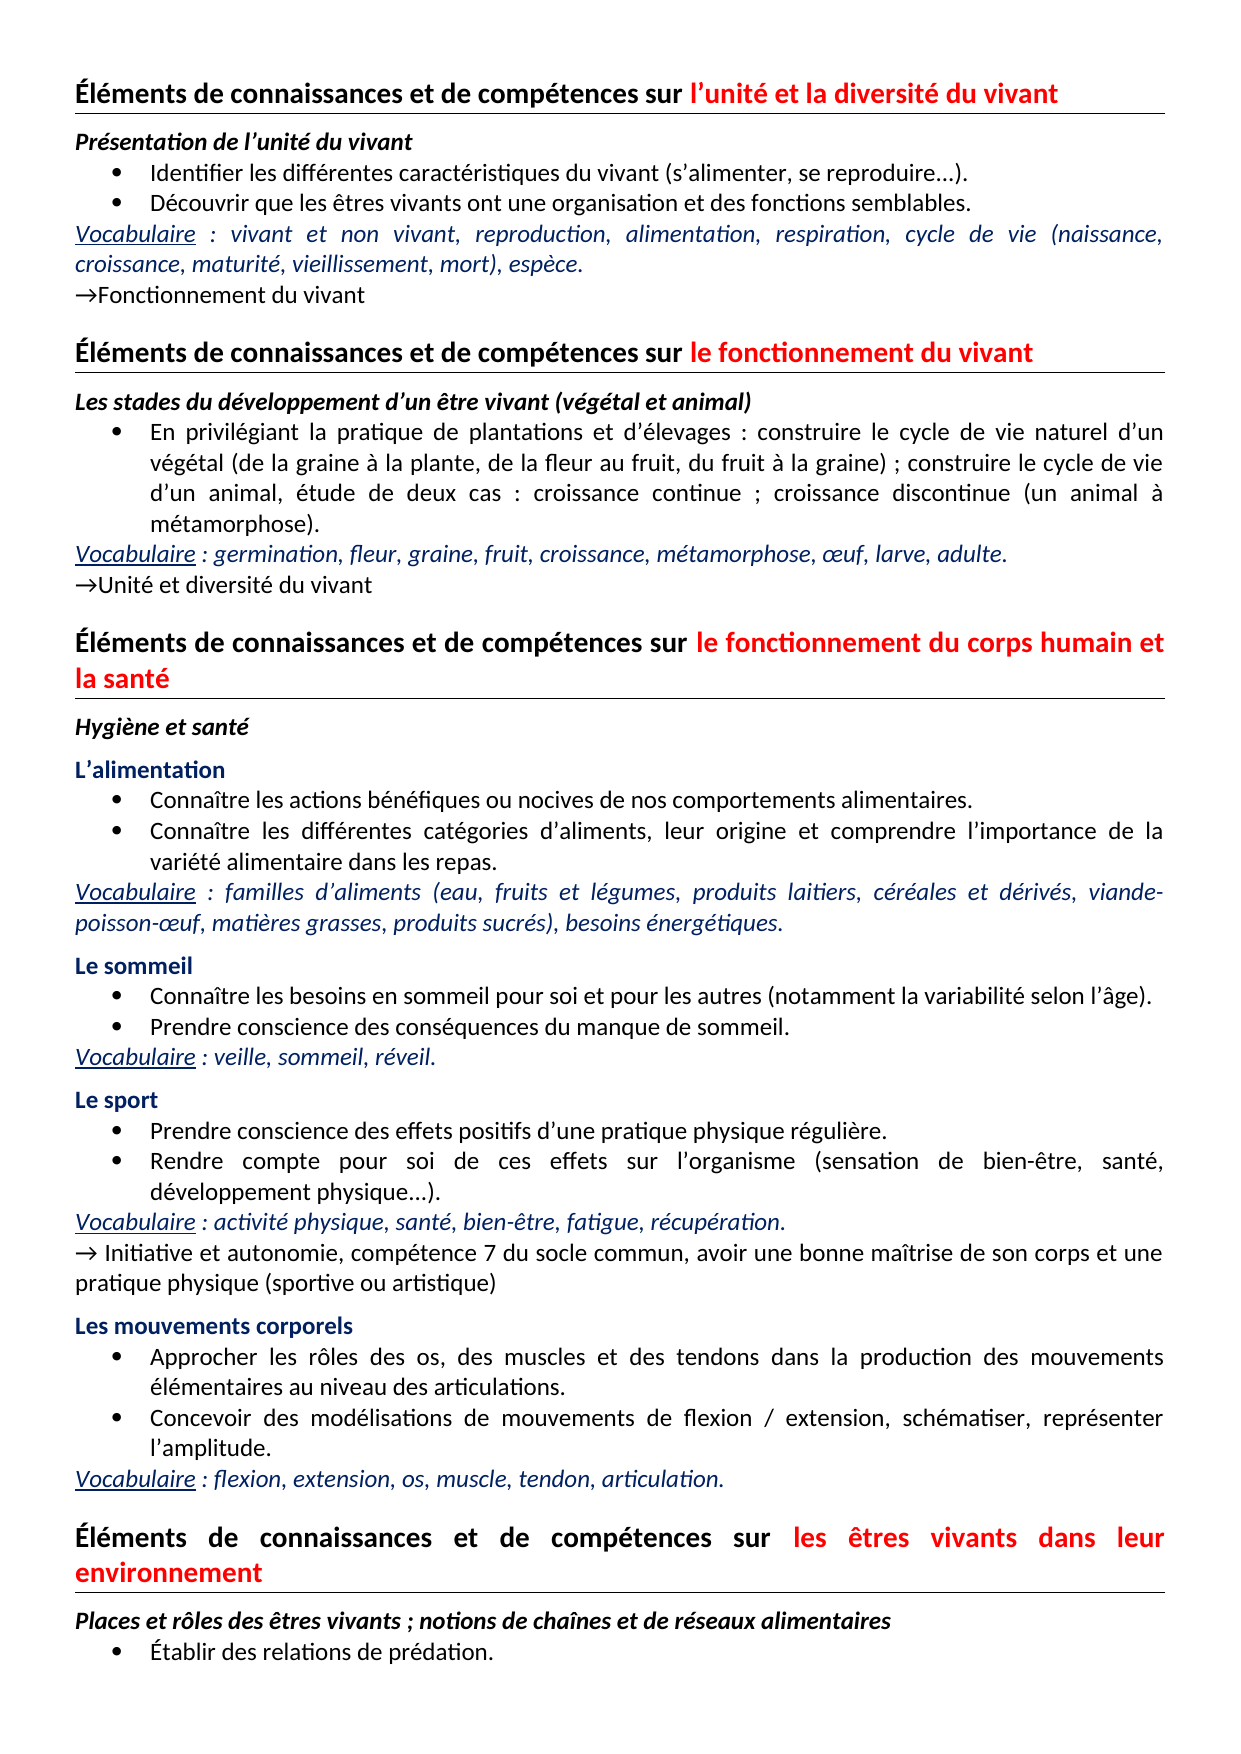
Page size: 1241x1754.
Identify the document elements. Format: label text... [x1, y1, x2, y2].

text →Fonctionnement du vivant [75, 279, 1165, 309]
list Prendre conscience des effets positifs d’une pratique physique régulière. [112, 1115, 1165, 1145]
text Vocabulaire : activité physique, santé, bien-être, fatigue, récupération. [75, 1206, 1165, 1237]
list Concevoir des modélisations de mouvements de flexion / extension, schématiser, représenter l’amplitude. [112, 1402, 1165, 1463]
text Vocabulaire : familles d’aliments (eau, fruits et légumes, produits laitiers, céréales et dérivés, viande-poisson-œuf, matières grasses, produits sucrés), besoins énergétiques. [75, 876, 1165, 937]
text Éléments de connaissances et de compétences sur le fonctionnement du corps humain et la santé [75, 624, 1165, 698]
text Hygiène et santé [75, 711, 1165, 742]
text L’alimentation [75, 754, 1165, 785]
text Vocabulaire : veille, sommeil, réveil. [75, 1041, 1165, 1072]
text →Unité et diversité du vivant [75, 569, 1165, 599]
list Prendre conscience des conséquences du manque de sommeil. [112, 1011, 1165, 1041]
text Éléments de connaissances et de compétences sur l’unité et la diversité du vivant [75, 75, 1165, 113]
list Connaître les différentes catégories d’aliments, leur origine et comprendre l’importance de la variété alimentaire dans les repas. [112, 815, 1165, 876]
list Découvrir que les êtres vivants ont une organisation et des fonctions semblables. [112, 187, 1165, 218]
list En privilégiant la pratique de plantations et d’élevages : construire le cycle de vie naturel d’un végétal (de la graine à la plante, de la fleur au fruit, du fruit à la graine) ; construire le cycle de vie d’un animal, étude de deux cas : croissance continue ; croissance discontinue (un animal à métamorphose). [112, 416, 1165, 538]
text Vocabulaire : germination, fleur, graine, fruit, croissance, métamorphose, œuf, larve, adulte. [75, 538, 1165, 569]
list Établir des relations de prédation. [112, 1636, 1165, 1667]
list Rendre compte pour soi de ces effets sur l’organisme (sensation de bien-être, santé, développement physique...). [112, 1145, 1165, 1206]
list Connaître les besoins en sommeil pour soi et pour les autres (notamment la variabilité selon l’âge). [112, 980, 1165, 1011]
text Le sommeil [75, 950, 1165, 980]
text Présentation de l’unité du vivant [75, 126, 1165, 157]
text Vocabulaire : flexion, extension, os, muscle, tendon, articulation. [75, 1463, 1165, 1494]
list Approcher les rôles des os, des muscles et des tendons dans la production des mouvements élémentaires au niveau des articulations. [112, 1341, 1165, 1402]
text Les stades du développement d’un être vivant (végétal et animal) [75, 386, 1165, 416]
text Vocabulaire : vivant et non vivant, reproduction, alimentation, respiration, cycle de vie (naissance, croissance, maturité, vieillissement, mort), espèce. [75, 218, 1165, 279]
text Éléments de connaissances et de compétences sur le fonctionnement du vivant [75, 334, 1165, 372]
text Éléments de connaissances et de compétences sur les êtres vivants dans leur environnement [75, 1519, 1165, 1592]
text Le sport [75, 1084, 1165, 1115]
text → Initiative et autonomie, compétence 7 du socle commun, avoir une bonne maîtrise de son corps et une pratique physique (sportive ou artistique) [75, 1237, 1165, 1298]
list Identifier les différentes caractéristiques du vivant (s’alimenter, se reproduire...). [112, 157, 1165, 187]
text Les mouvements corporels [75, 1311, 1165, 1341]
text Places et rôles des êtres vivants ; notions de chaînes et de réseaux alimentaires [75, 1606, 1165, 1636]
list Connaître les actions bénéfiques ou nocives de nos comportements alimentaires. [112, 785, 1165, 815]
